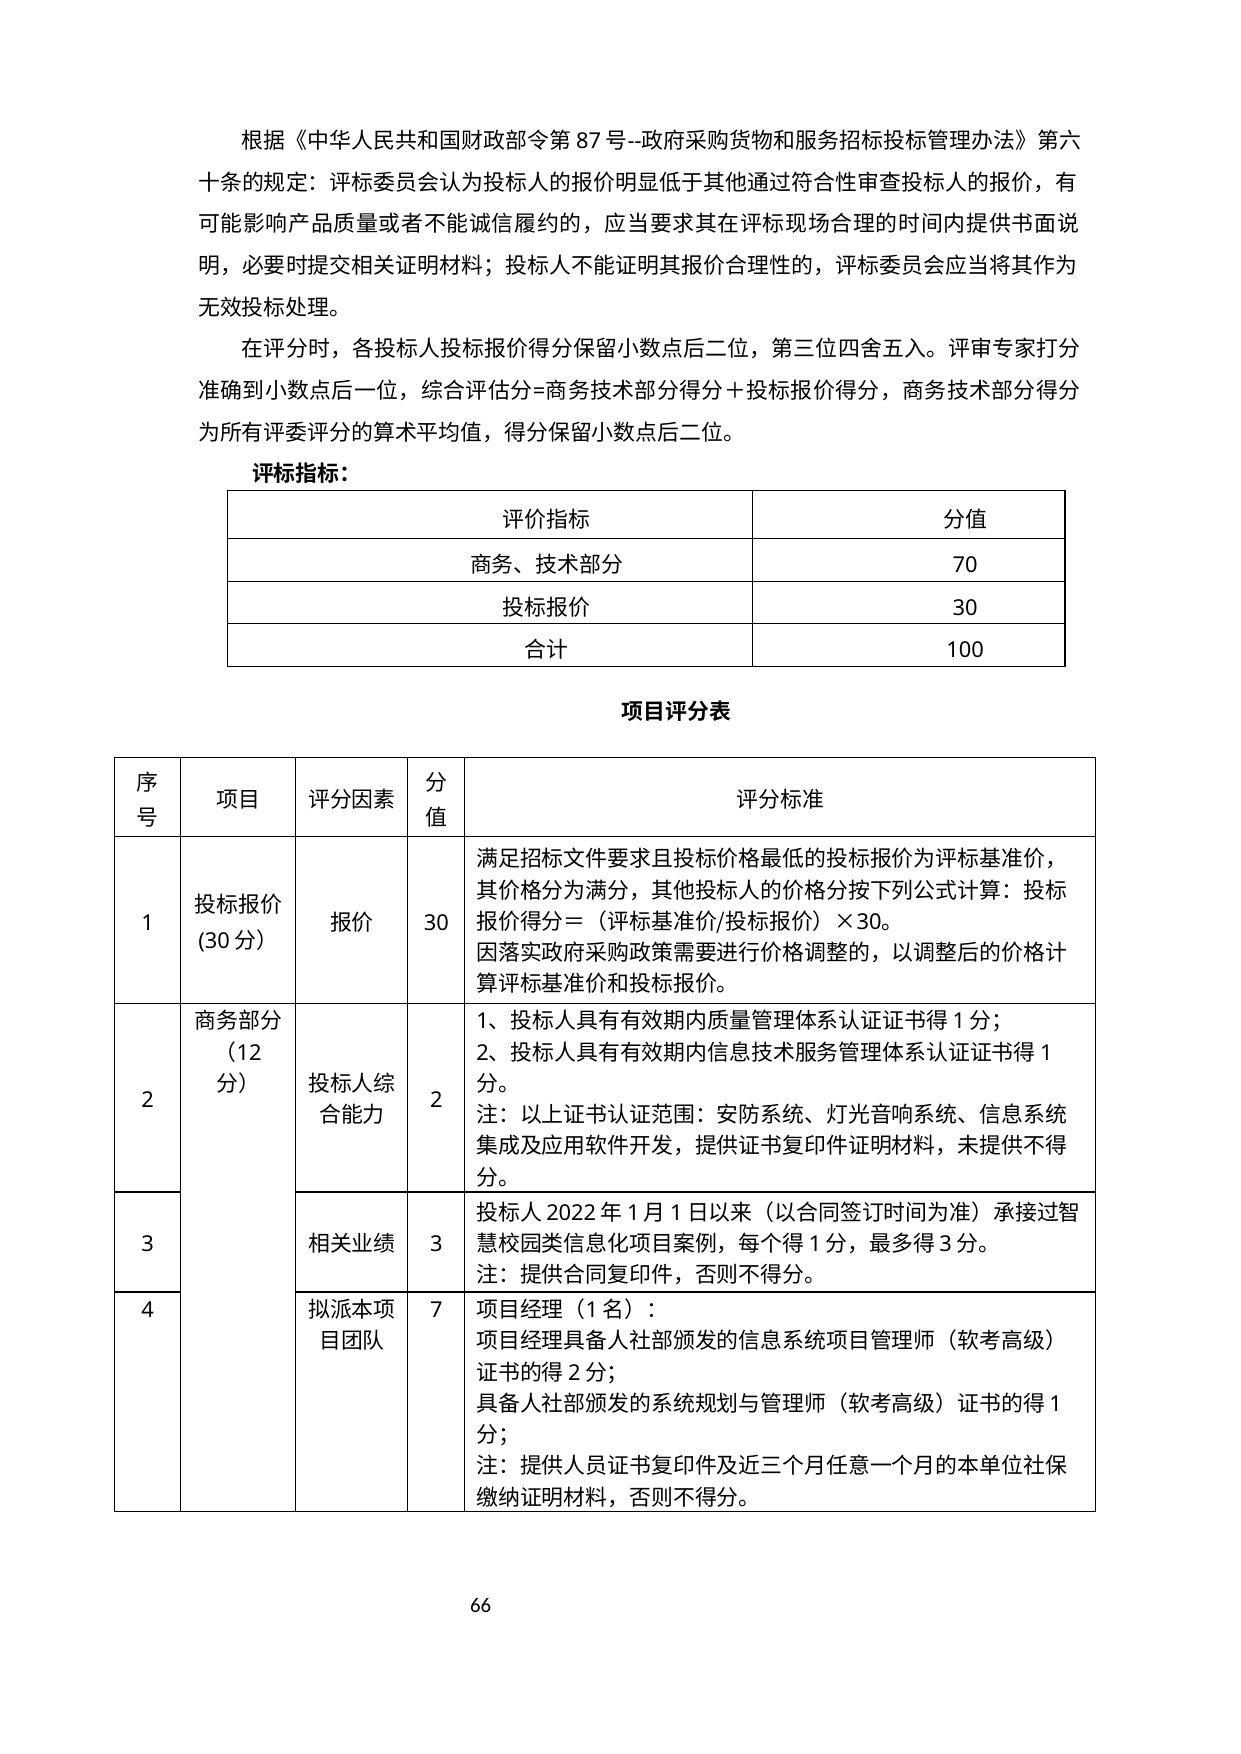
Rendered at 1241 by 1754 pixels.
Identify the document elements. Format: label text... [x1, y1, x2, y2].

table_cell 拟派本项目团队 [296, 1293, 407, 1511]
table_cell 合计 [228, 624, 752, 666]
table_cell 相关业绩 [296, 1193, 407, 1291]
table_cell 投标人2022年1月1日以来（以合同签订时间为准）承接过智慧校园类信息化项目案例，每个得1分，最多得3分。 注：提供合同复印件，否则不得分。 [465, 1193, 1095, 1291]
table_cell 投标报价(30分） [181, 837, 295, 1003]
table_cell 70 [753, 539, 1064, 581]
table_cell 30 [753, 582, 1064, 623]
table_header 评分标准 [465, 758, 1095, 836]
table_cell 7 [408, 1293, 464, 1511]
table_cell 3 [408, 1193, 464, 1291]
table_cell 项目经理（1名）： 项目经理具备人社部颁发的信息系统项目管理师（软考高级）证书的得2分； 具备人社部颁发的系统规划与管理师（软考高级）证书的得1分； 注：提供人员证书复印件及近三个月任意一个月的本单位社保缴纳证明材料，否则不得分。 [465, 1293, 1095, 1511]
table_header 序号 [115, 758, 180, 836]
text 在评分时，各投标人投标报价得分保留小数点后二位，第三位四舍五入。评审专家打分准确到小数点后一位，综合评估分=商务技术部分得分＋投标报价得分，商务技术部分得分为所有评委评分的算术平均值，得分保留小数点后二位。 [198, 323, 1081, 448]
table_cell 投标人综合能力 [296, 1004, 407, 1191]
table_cell 2 [408, 1004, 464, 1191]
table_cell 3 [115, 1193, 180, 1291]
table_cell 报价 [296, 837, 407, 1003]
table_header 评分因素 [296, 758, 407, 836]
text 根据《中华人民共和国财政部令第87号--政府采购货物和服务招标投标管理办法》第六十条的规定：评标委员会认为投标人的报价明显低于其他通过符合性审查投标人的报价，有可能影响产品质量或者不能诚信履约的，应当要求其在评标现场合理的时间内提供书面说明，必要时提交相关证明材料；投标人不能证明其报价合理性的，评标委员会应当将其作为无效投标处理。 [198, 115, 1081, 323]
table_cell 1、投标人具有有效期内质量管理体系认证证书得1分； 2、投标人具有有效期内信息技术服务管理体系认证证书得1分。 注：以上证书认证范围：安防系统、灯光音响系统、信息系统集成及应用软件开发，提供证书复印件证明材料，未提供不得分。 [465, 1004, 1095, 1191]
table_cell 商务部分 （12分） [181, 1004, 295, 1511]
table_cell 商务、技术部分 [228, 539, 752, 581]
table_header 分值 [753, 491, 1064, 538]
text 项目评分表 [198, 694, 1116, 725]
table_header 项目 [181, 758, 295, 836]
table_cell 2 [115, 1004, 180, 1191]
table_cell 满足招标文件要求且投标价格最低的投标报价为评标基准价，其价格分为满分，其他投标人的价格分按下列公式计算：投标报价得分＝（评标基准价/投标报价）×30。 因落实政府采购政策需要进行价格调整的，以调整后的价格计算评标基准价和投标报价。 [465, 837, 1095, 1003]
table_cell 1 [115, 837, 180, 1003]
table_header 分值 [408, 758, 464, 836]
table_cell 投标报价 [228, 582, 752, 623]
table_cell 100 [753, 624, 1064, 666]
text 评标指标： [198, 448, 1090, 490]
table_header 评价指标 [228, 491, 752, 538]
table_cell 4 [115, 1293, 180, 1511]
table_cell 30 [408, 837, 464, 1003]
